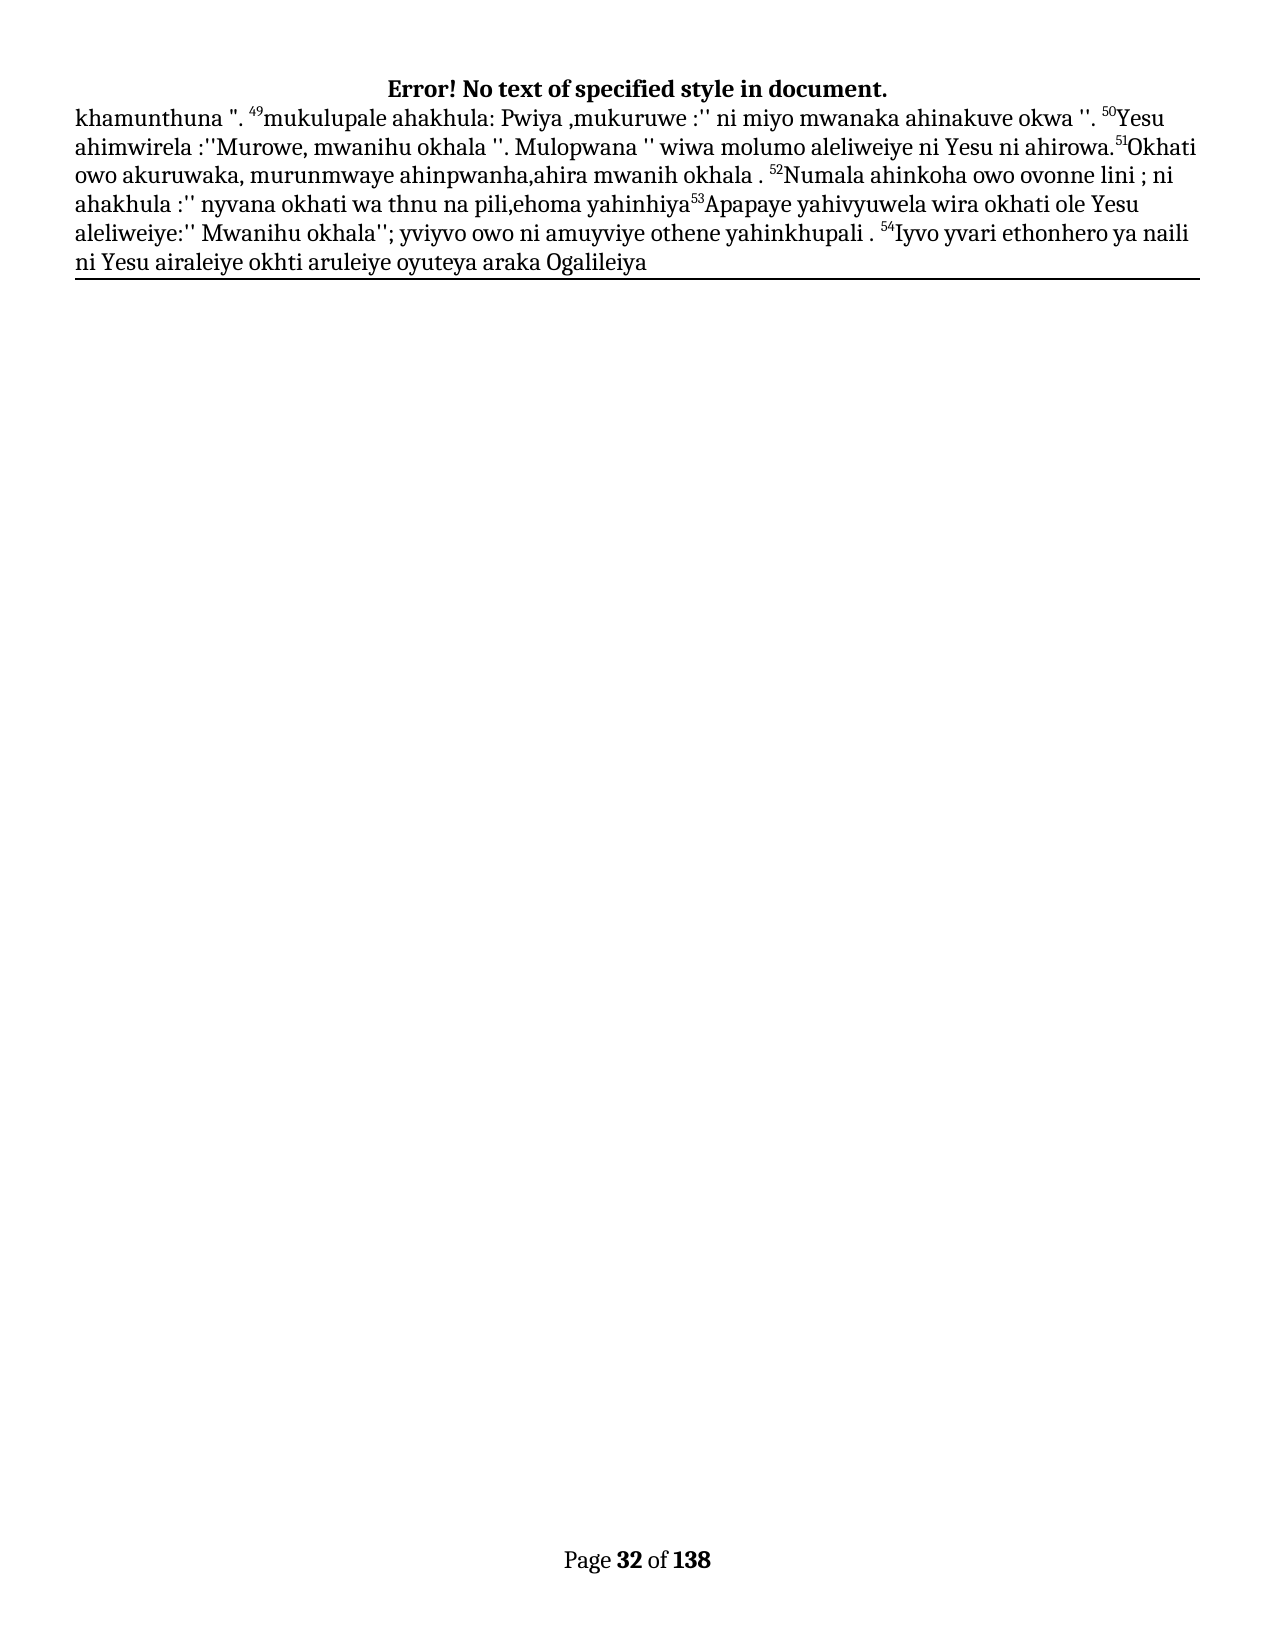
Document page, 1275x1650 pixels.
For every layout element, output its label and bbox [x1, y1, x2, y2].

text [75, 104, 1200, 278]
